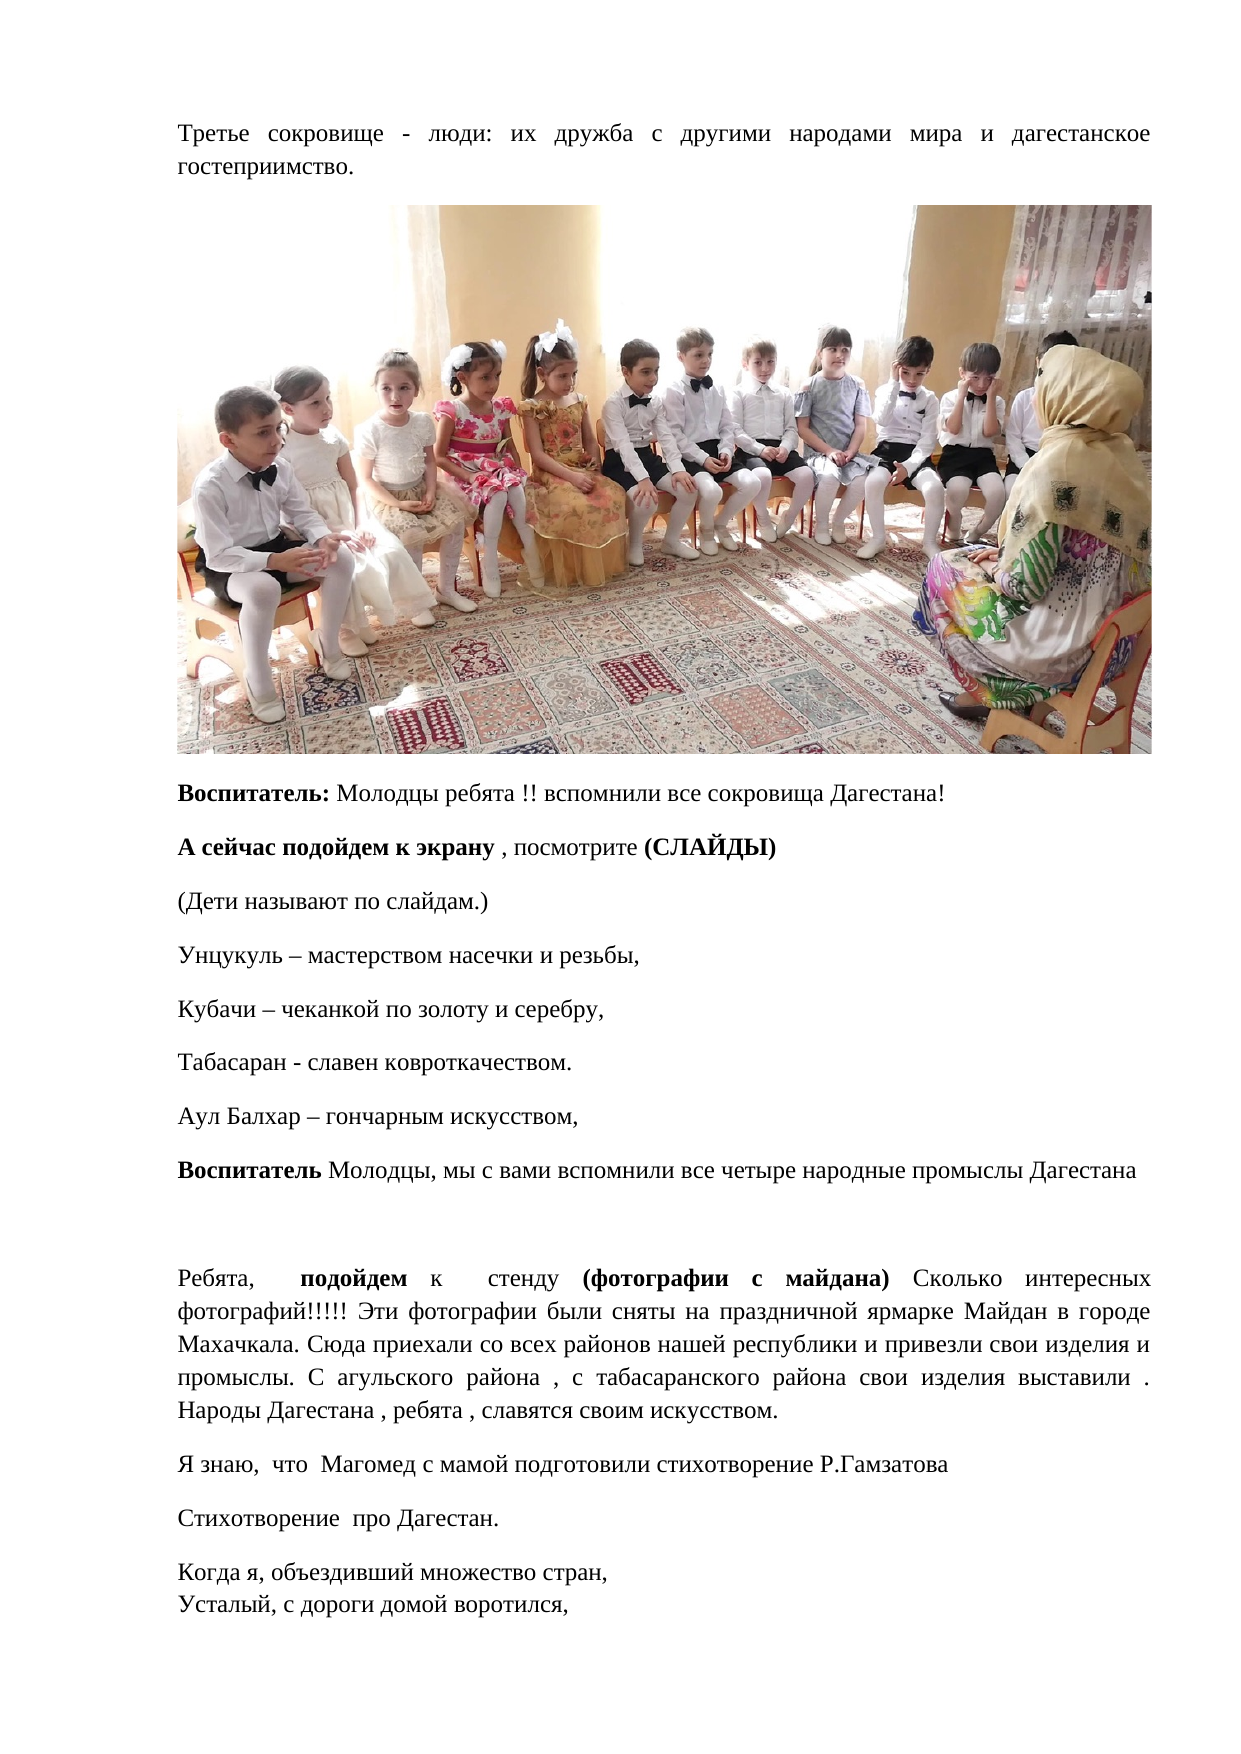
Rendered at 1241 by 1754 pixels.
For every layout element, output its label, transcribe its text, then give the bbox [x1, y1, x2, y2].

text Табасаран - славен ковроткачеством. [177, 1047, 1152, 1076]
text Ребята, подойдем к стенду (фотографии с майдана) Сколько интересных фотографий!!!!! Эти фотографии были сняты на праздничной ярмарке Майдан в городе Махачкала. Сюда приехали со всех районов нашей республики и привезли свои изделия и промыслы. С агульского района , с табасаранского района свои изделия выставили . Народы Дагестана , ребята , славятся своим искусством. [177, 1263, 1152, 1424]
text Я знаю, что Магомед с мамой подготовили стихотворение Р.Гамзатова [177, 1449, 1152, 1478]
text Кубачи – чеканкой по золоту и серебру, [177, 994, 1152, 1022]
picture [177, 205, 1152, 754]
text Стихотворение про Дагестан. [177, 1503, 1152, 1531]
text Воспитатель Молодцы, мы с вами вспомнили все четыре народные промыслы Дагестана [177, 1155, 1152, 1184]
text Унцукуль – мастерством насечки и резьбы, [177, 940, 1152, 968]
text Когда я, объездивший множество стран, [177, 1557, 1152, 1585]
text Усталый, с дороги домой воротился, [177, 1589, 1152, 1618]
text А сейчас подойдем к экрану , посмотрите (СЛАЙДЫ) [177, 832, 1152, 861]
text Третье сокровище - люди: их дружба с другими народами мира и дагестанское гостеприимство. [177, 118, 1152, 180]
text Аул Балхар – гончарным искусством, [177, 1101, 1152, 1130]
text (Дети называют по слайдам.) [177, 886, 1152, 915]
text Воспитатель: Молодцы ребята !! вспомнили все сокровища Дагестана! [177, 778, 1152, 807]
